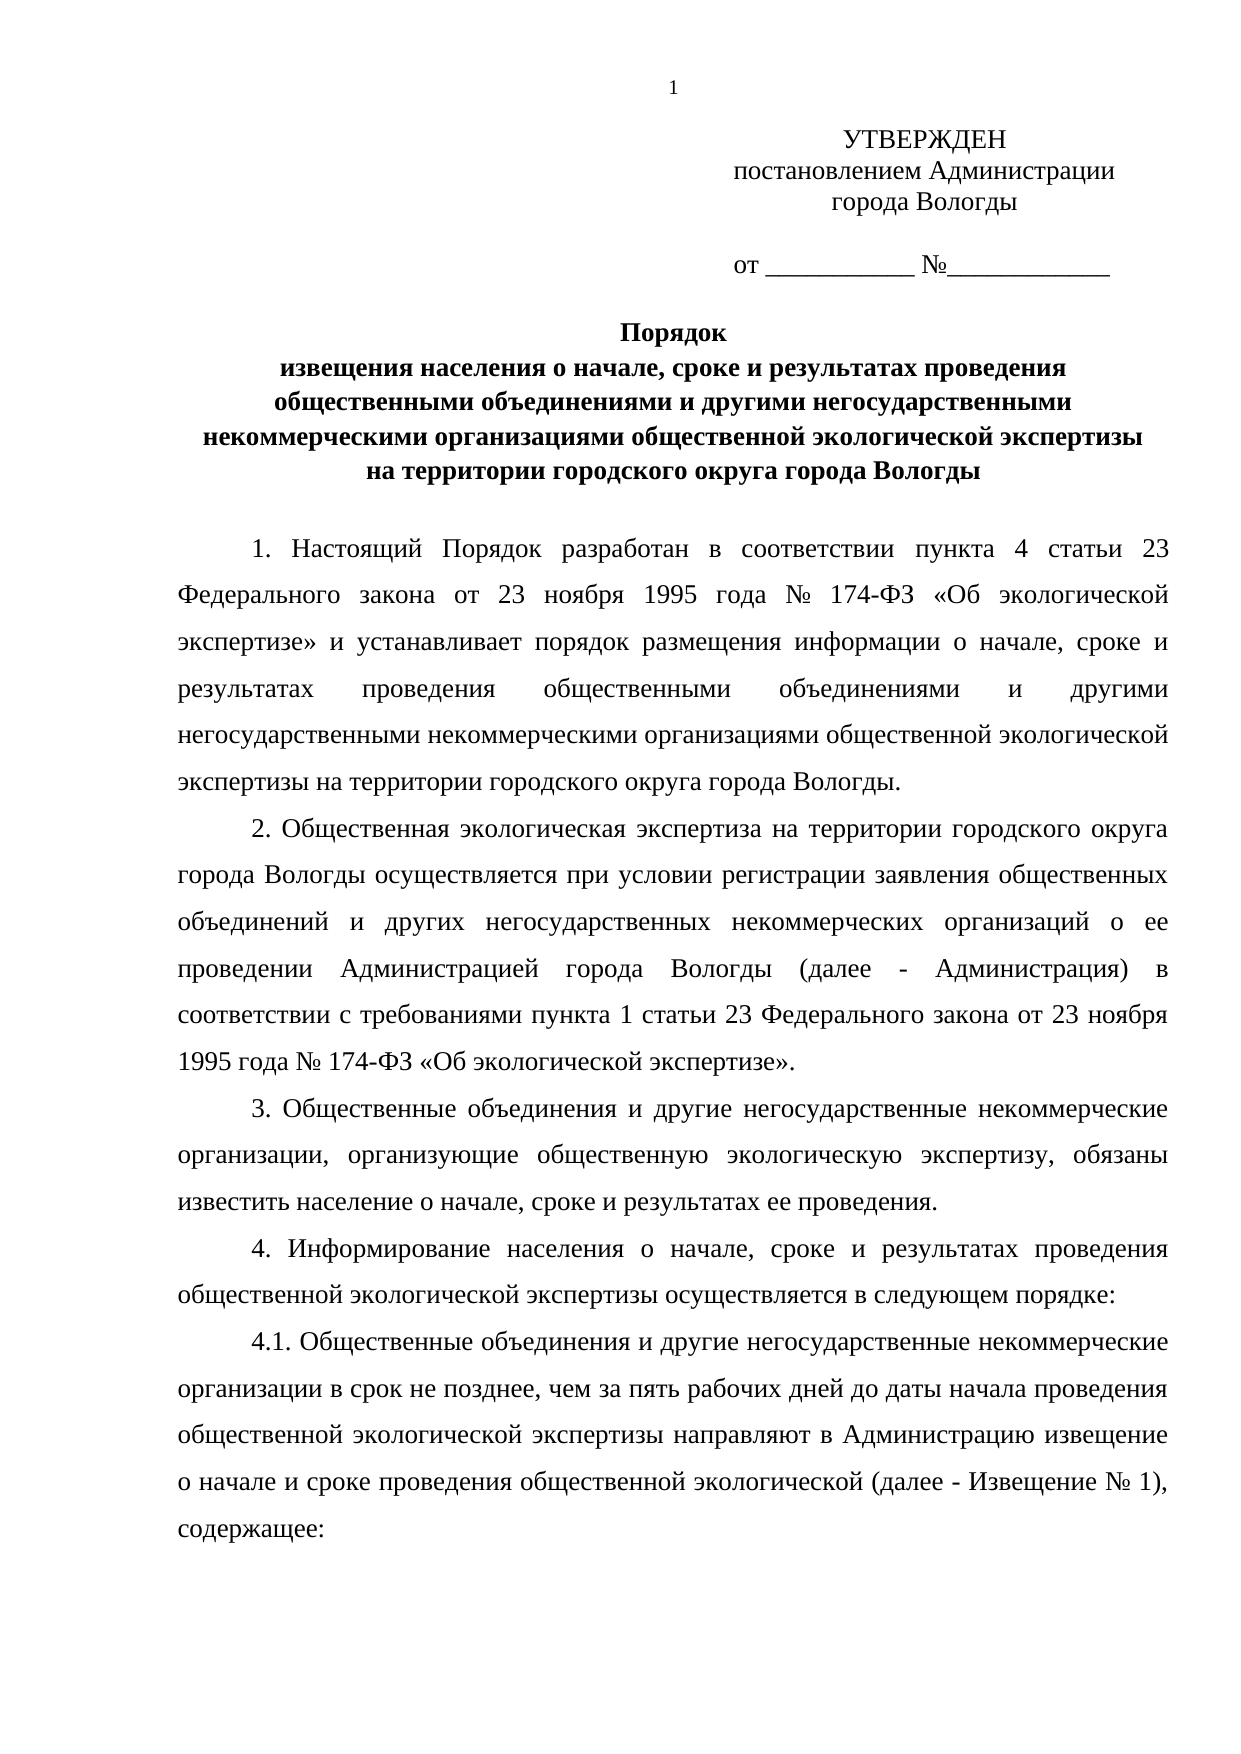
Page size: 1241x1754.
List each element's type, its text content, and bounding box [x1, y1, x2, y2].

text 3. Общественные объединения и другие негосударственные некоммерческие организации, организующие общественную экологическую экспертизу, обязаны известить население о начале, сроке и результатах ее проведения. [177, 1092, 1169, 1216]
text извещения населения о начале, сроке и результатах проведения общественными объединениями и другими негосударственными некоммерческими организациями общественной экологической экспертизы на территории городского округа города Вологды [177, 348, 1169, 485]
text от ___________ №____________ [679, 248, 1169, 279]
text 1. Настоящий Порядок разработан в соответствии пункта 4 статьи 23 Федерального закона от 23 ноября 1995 года № 174-ФЗ «Об экологической экспертизе» и устанавливает порядок размещения информации о начале, сроке и результатах проведения общественными объединениями и другими негосударственными некоммерческими организациями общественной экологической экспертизы на территории городского округа города Вологды. [177, 532, 1169, 796]
text 4. Информирование населения о начале, сроке и результатах проведения общественной экологической экспертизы осуществляется в следующем порядке: [177, 1232, 1169, 1309]
text Порядок [177, 313, 1169, 348]
text города Вологды [679, 185, 1169, 217]
text 4.1. Общественные объединения и другие негосударственные некоммерческие организации в срок не позднее, чем за пять рабочих дней до даты начала проведения общественной экологической экспертизы направляют в Администрацию извещение о начале и сроке проведения общественной экологической (далее - Извещение № 1), содержащее: [177, 1325, 1169, 1543]
text постановлением Администрации [679, 154, 1169, 185]
text 2. Общественная экологическая экспертиза на территории городского округа города Вологды осуществляется при условии регистрации заявления общественных объединений и других негосударственных некоммерческих организаций о ее проведении Администрацией города Вологды (далее - Администрация) в соответствии с требованиями пункта 1 статьи 23 Федерального закона от 23 ноября 1995 года № 174-ФЗ «Об экологической экспертизе». [177, 812, 1169, 1076]
text УТВЕРЖДЕН [679, 123, 1169, 154]
